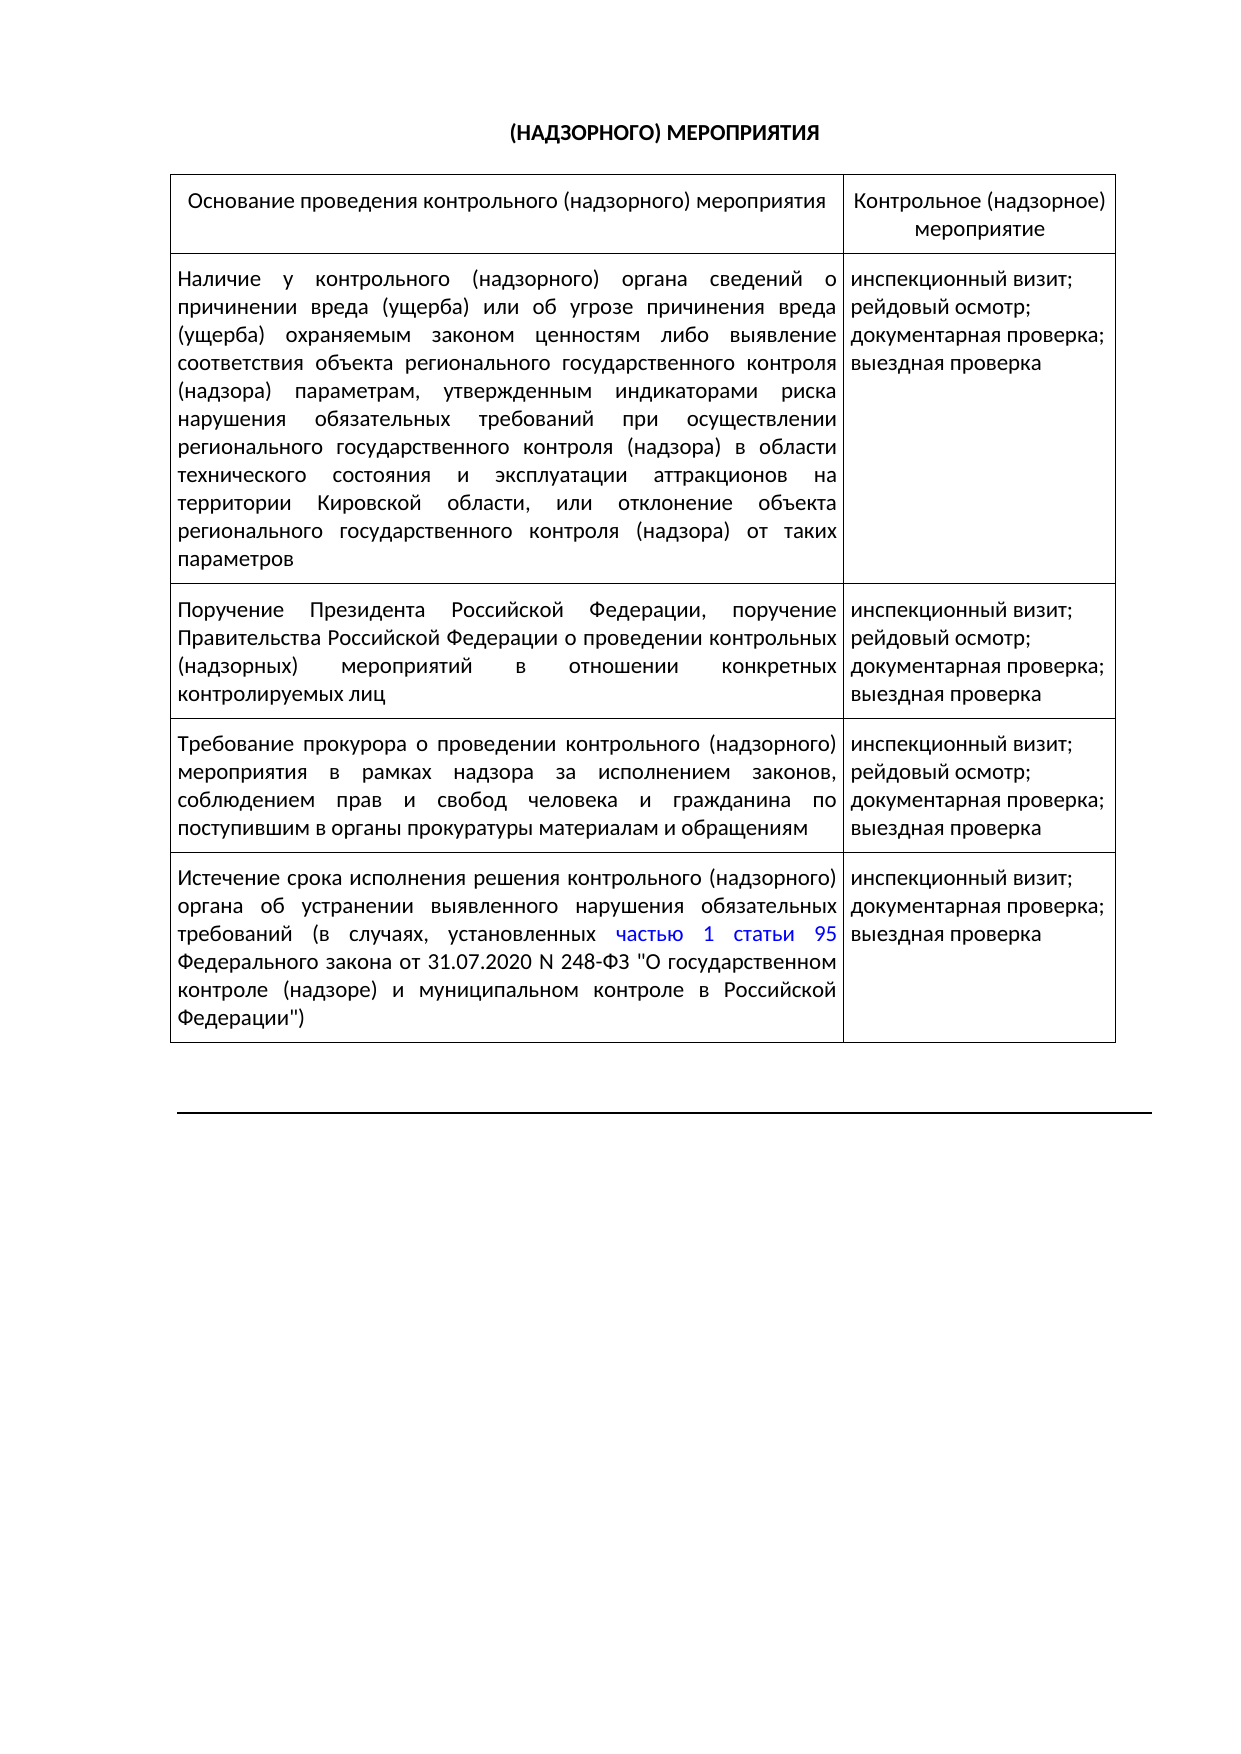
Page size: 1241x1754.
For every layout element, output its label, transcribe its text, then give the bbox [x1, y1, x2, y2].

table_cell инспекционный визит; рейдовый осмотр; документарная проверка; выездная проверка [844, 584, 1115, 717]
table_header Основание проведения контрольного (надзорного) мероприятия [171, 175, 843, 252]
table_cell Поручение Президента Российской Федерации, поручение Правительства Российской Федерации о проведении контрольных (надзорных) мероприятий в отношении конкретных контролируемых лиц [171, 584, 843, 717]
title (НАДЗОРНОГО) МЕРОПРИЯТИЯ [177, 118, 1152, 146]
table_cell инспекционный визит; рейдовый осмотр; документарная проверка; выездная проверка [844, 254, 1115, 583]
table_header Контрольное (надзорное) мероприятие [844, 175, 1115, 252]
table_cell Истечение срока исполнения решения контрольного (надзорного) органа об устранении выявленного нарушения обязательных требований (в случаях, установленных частью 1 статьи 95 Федерального закона от 31.07.2020 N 248-ФЗ "О государственном контроле (надзоре) и муниципальном контроле в Российской Федерации") [171, 853, 843, 1042]
table_cell Требование прокурора о проведении контрольного (надзорного) мероприятия в рамках надзора за исполнением законов, соблюдением прав и свобод человека и гражданина по поступившим в органы прокуратуры материалам и обращениям [171, 719, 843, 852]
table_cell инспекционный визит; рейдовый осмотр; документарная проверка; выездная проверка [844, 719, 1115, 852]
table_cell инспекционный визит; документарная проверка; выездная проверка [844, 853, 1115, 1042]
table_cell Наличие у контрольного (надзорного) органа сведений о причинении вреда (ущерба) или об угрозе причинения вреда (ущерба) охраняемым законом ценностям либо выявление соответствия объекта регионального государственного контроля (надзора) параметрам, утвержденным индикаторами риска нарушения обязательных требований при осуществлении регионального государственного контроля (надзора) в области технического состояния и эксплуатации аттракционов на территории Кировской области, или отклонение объекта регионального государственного контроля (надзора) от таких параметров [171, 254, 843, 583]
